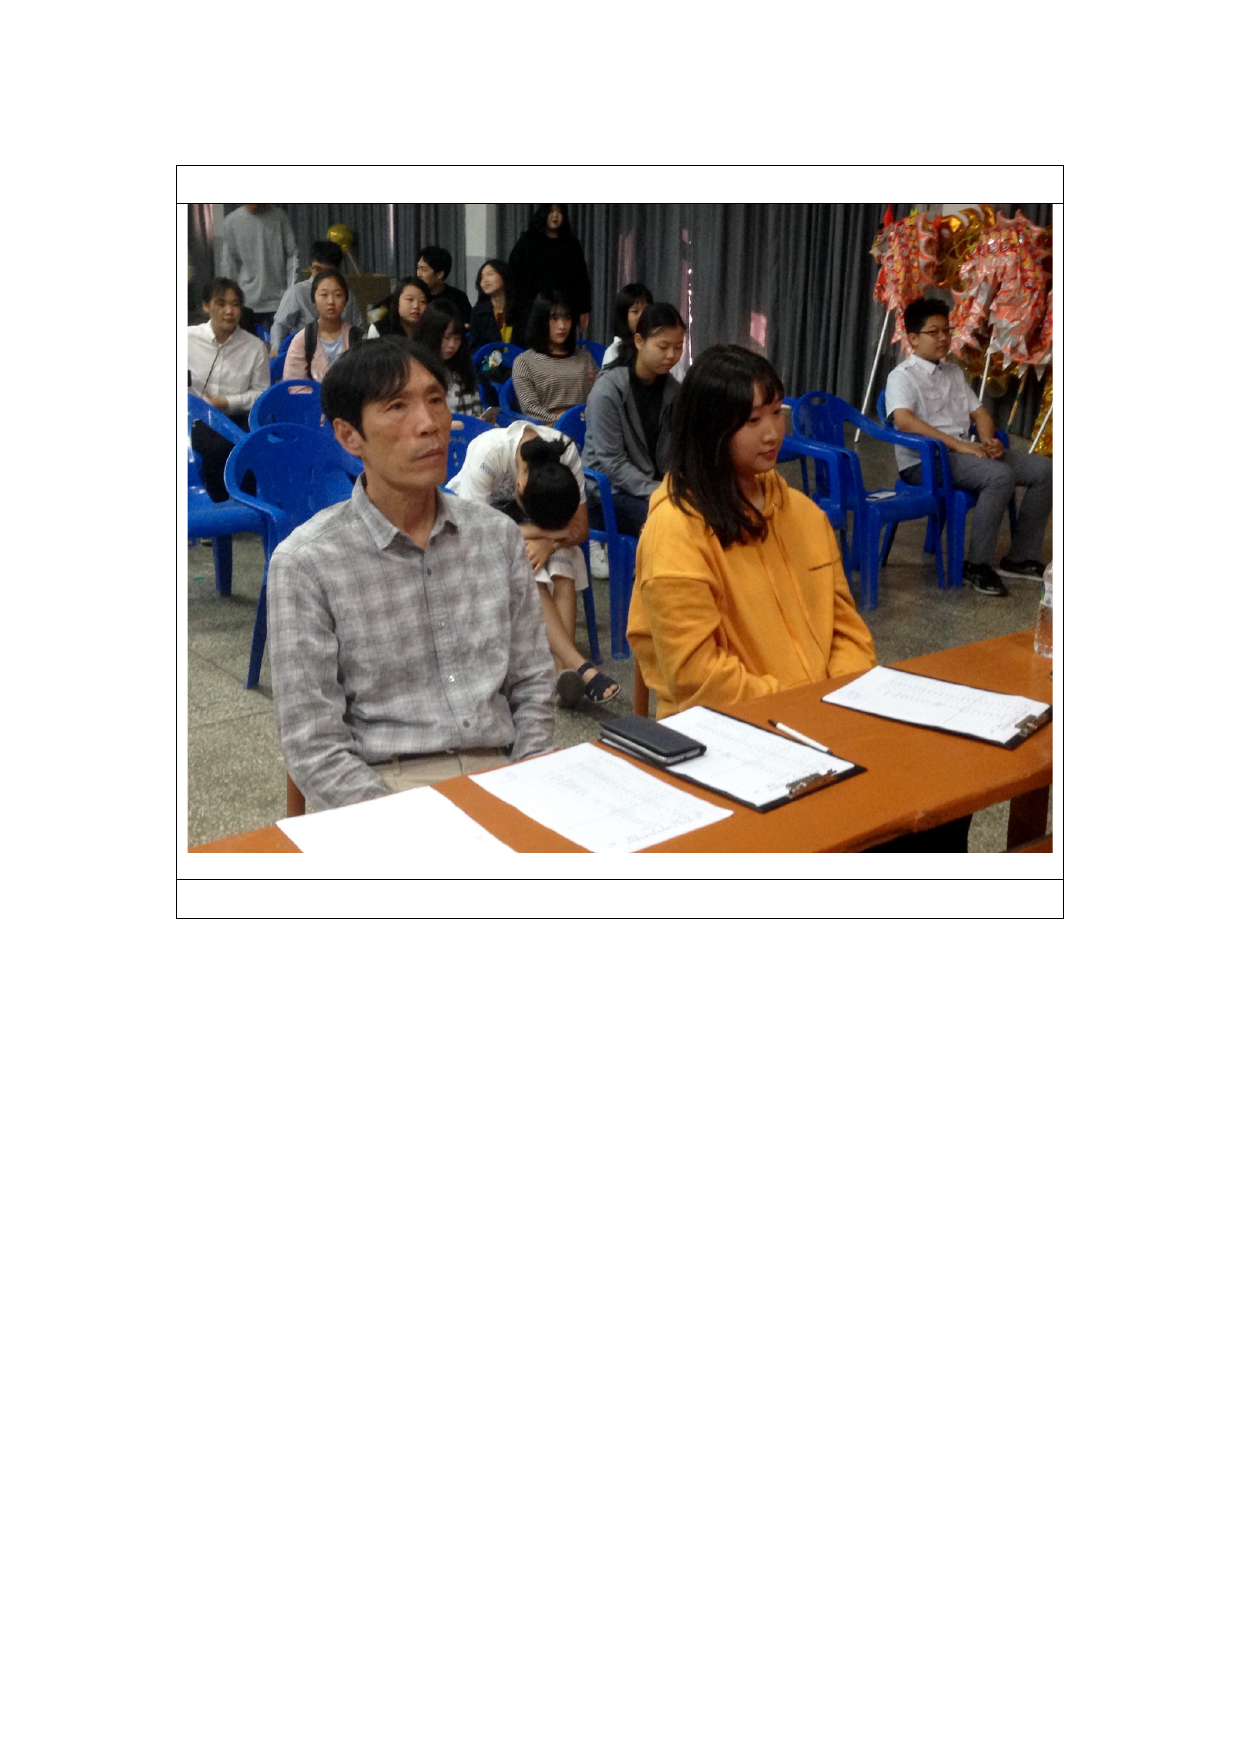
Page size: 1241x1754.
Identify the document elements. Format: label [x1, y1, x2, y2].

table_cell [177, 166, 1063, 203]
table_cell [177, 880, 1063, 918]
picture [187, 204, 1053, 853]
table_cell [177, 204, 1063, 879]
